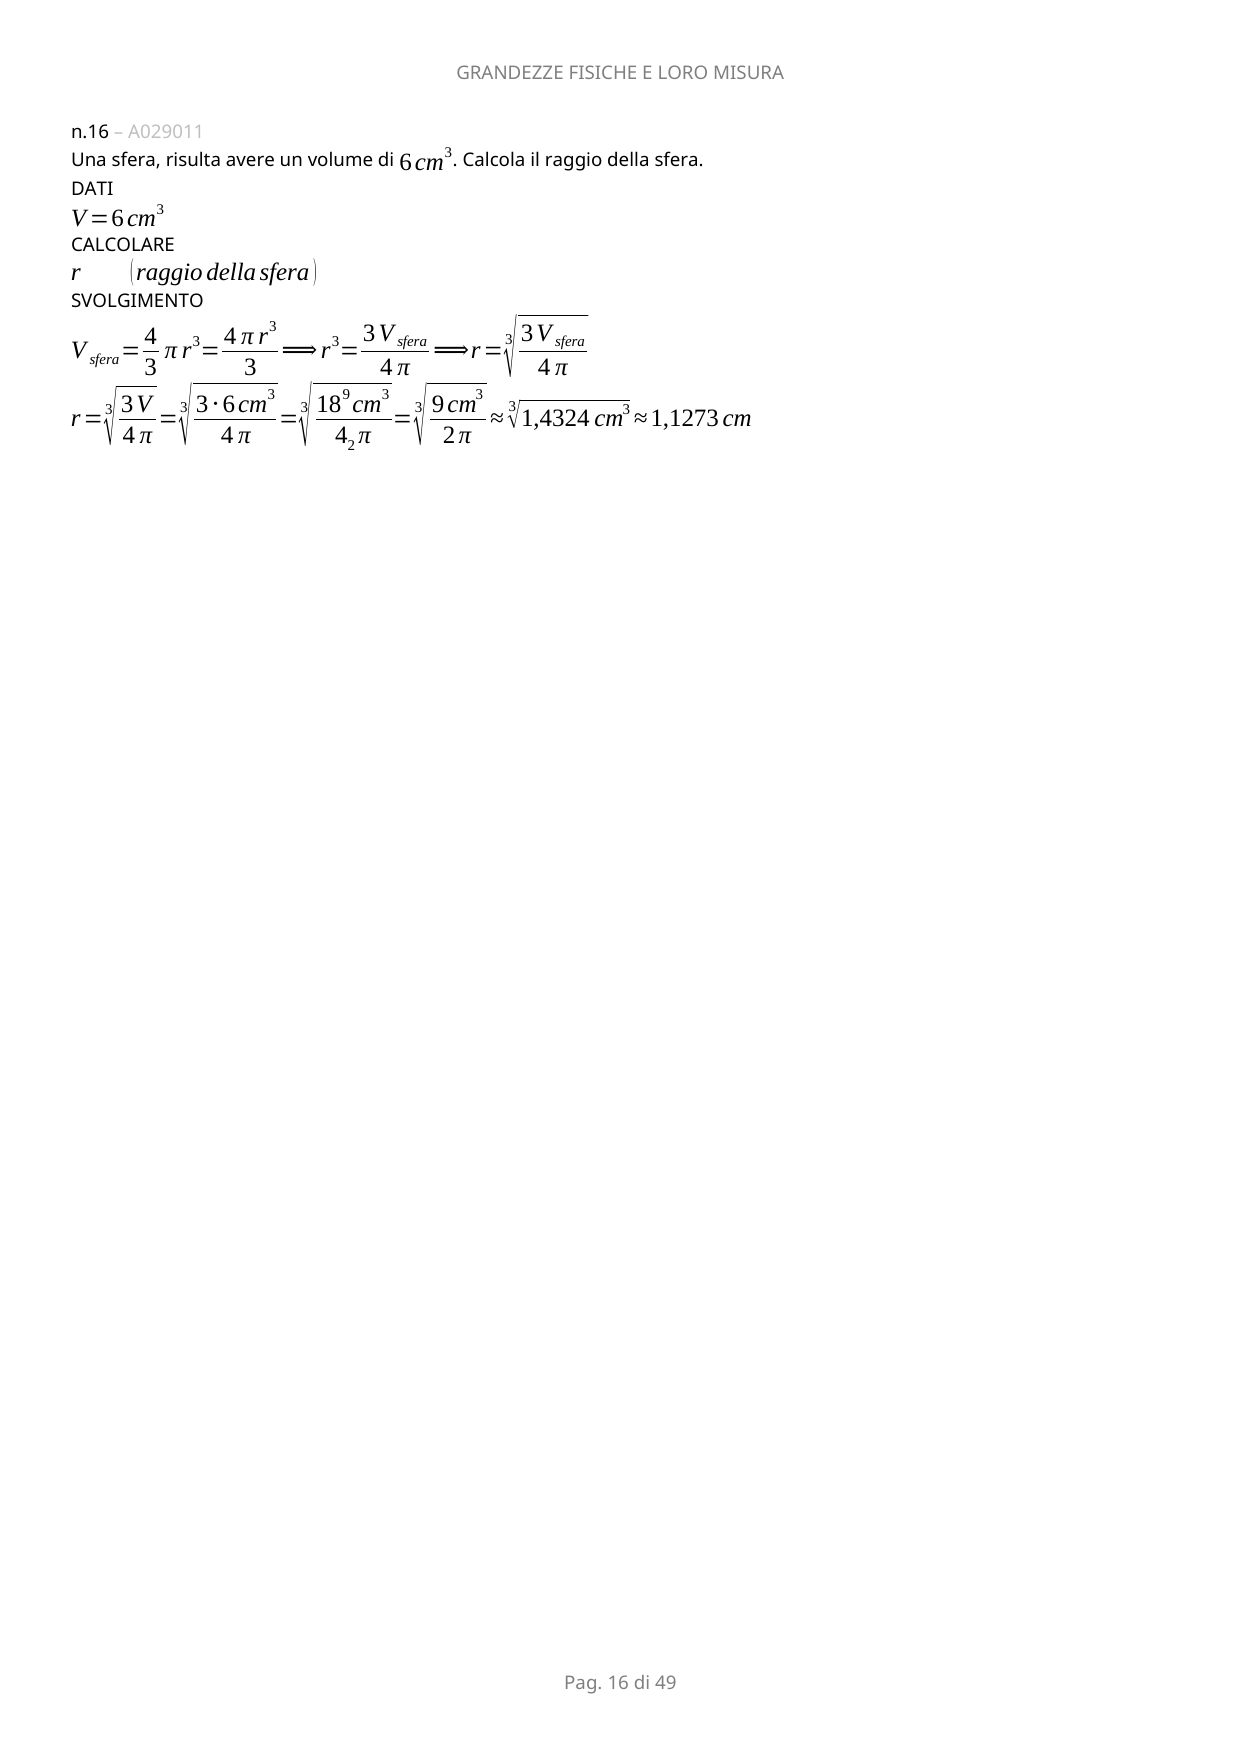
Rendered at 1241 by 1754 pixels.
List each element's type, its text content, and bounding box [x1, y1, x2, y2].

text DATI [71, 175, 1169, 200]
text Una sfera, risulta avere un volume di . Calcola il raggio della sfera. [71, 144, 1169, 175]
text n.16 – A029011 [71, 118, 1169, 144]
text SVOLGIMENTO [71, 288, 1169, 313]
text CALCOLARE [71, 231, 1169, 257]
